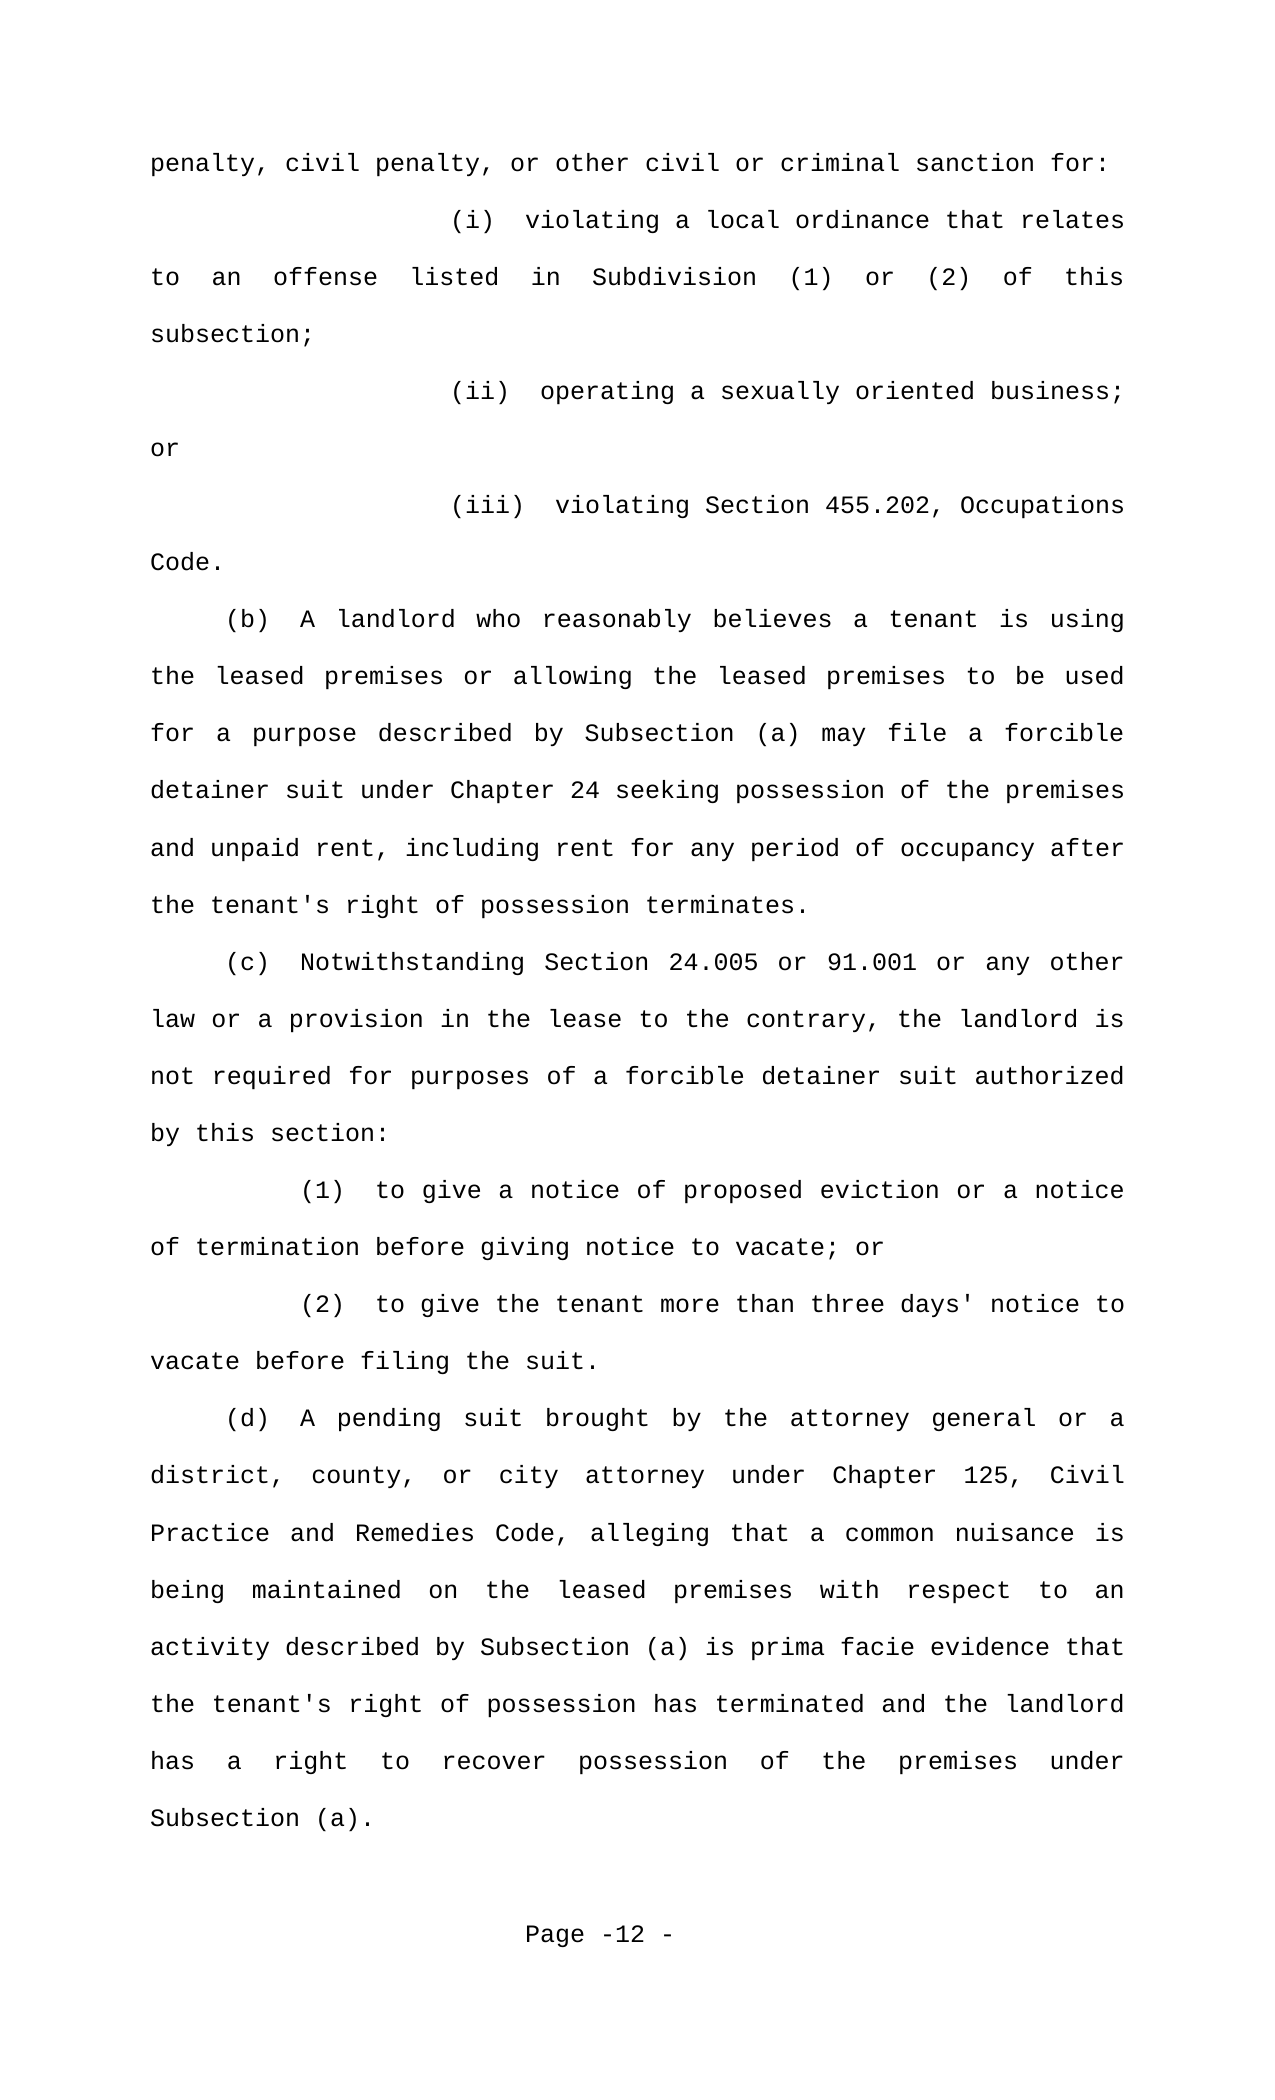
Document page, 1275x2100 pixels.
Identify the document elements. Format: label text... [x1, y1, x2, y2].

text (b) A landlord who reasonably believes a tenant is using the leased premises or allowing the leased premises to be used for a purpose described by Subsection (a) may file a forcible detainer suit under Chapter 24 seeking possession of the premises and unpaid rent, including rent for any period of occupancy after the tenant's right of possession terminates. [150, 607, 1125, 921]
text (c) Notwithstanding Section 24.005 or 91.001 or any other law or a provision in the lease to the contrary, the landlord is not required for purposes of a forcible detainer suit authorized by this section: [150, 949, 1125, 1149]
text (iii) violating Section 455.202, Occupations Code. [150, 492, 1125, 578]
text (ii) operating a sexually oriented business; or [150, 378, 1125, 464]
text (i) violating a local ordinance that relates to an offense listed in Subdivision (1) or (2) of this subsection; [150, 207, 1125, 350]
text (1) to give a notice of proposed eviction or a notice of termination before giving notice to vacate; or [150, 1177, 1125, 1263]
text (d) A pending suit brought by the attorney general or a district, county, or city attorney under Chapter 125, Civil Practice and Remedies Code, alleging that a common nuisance is being maintained on the leased premises with respect to an activity described by Subsection (a) is prima facie evidence that the tenant's right of possession has terminated and the landlord has a right to recover possession of the premises under Subsection (a). [150, 1406, 1125, 1834]
text (2) to give the tenant more than three days' notice to vacate before filing the suit. [150, 1292, 1125, 1377]
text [150, 150, 1125, 178]
